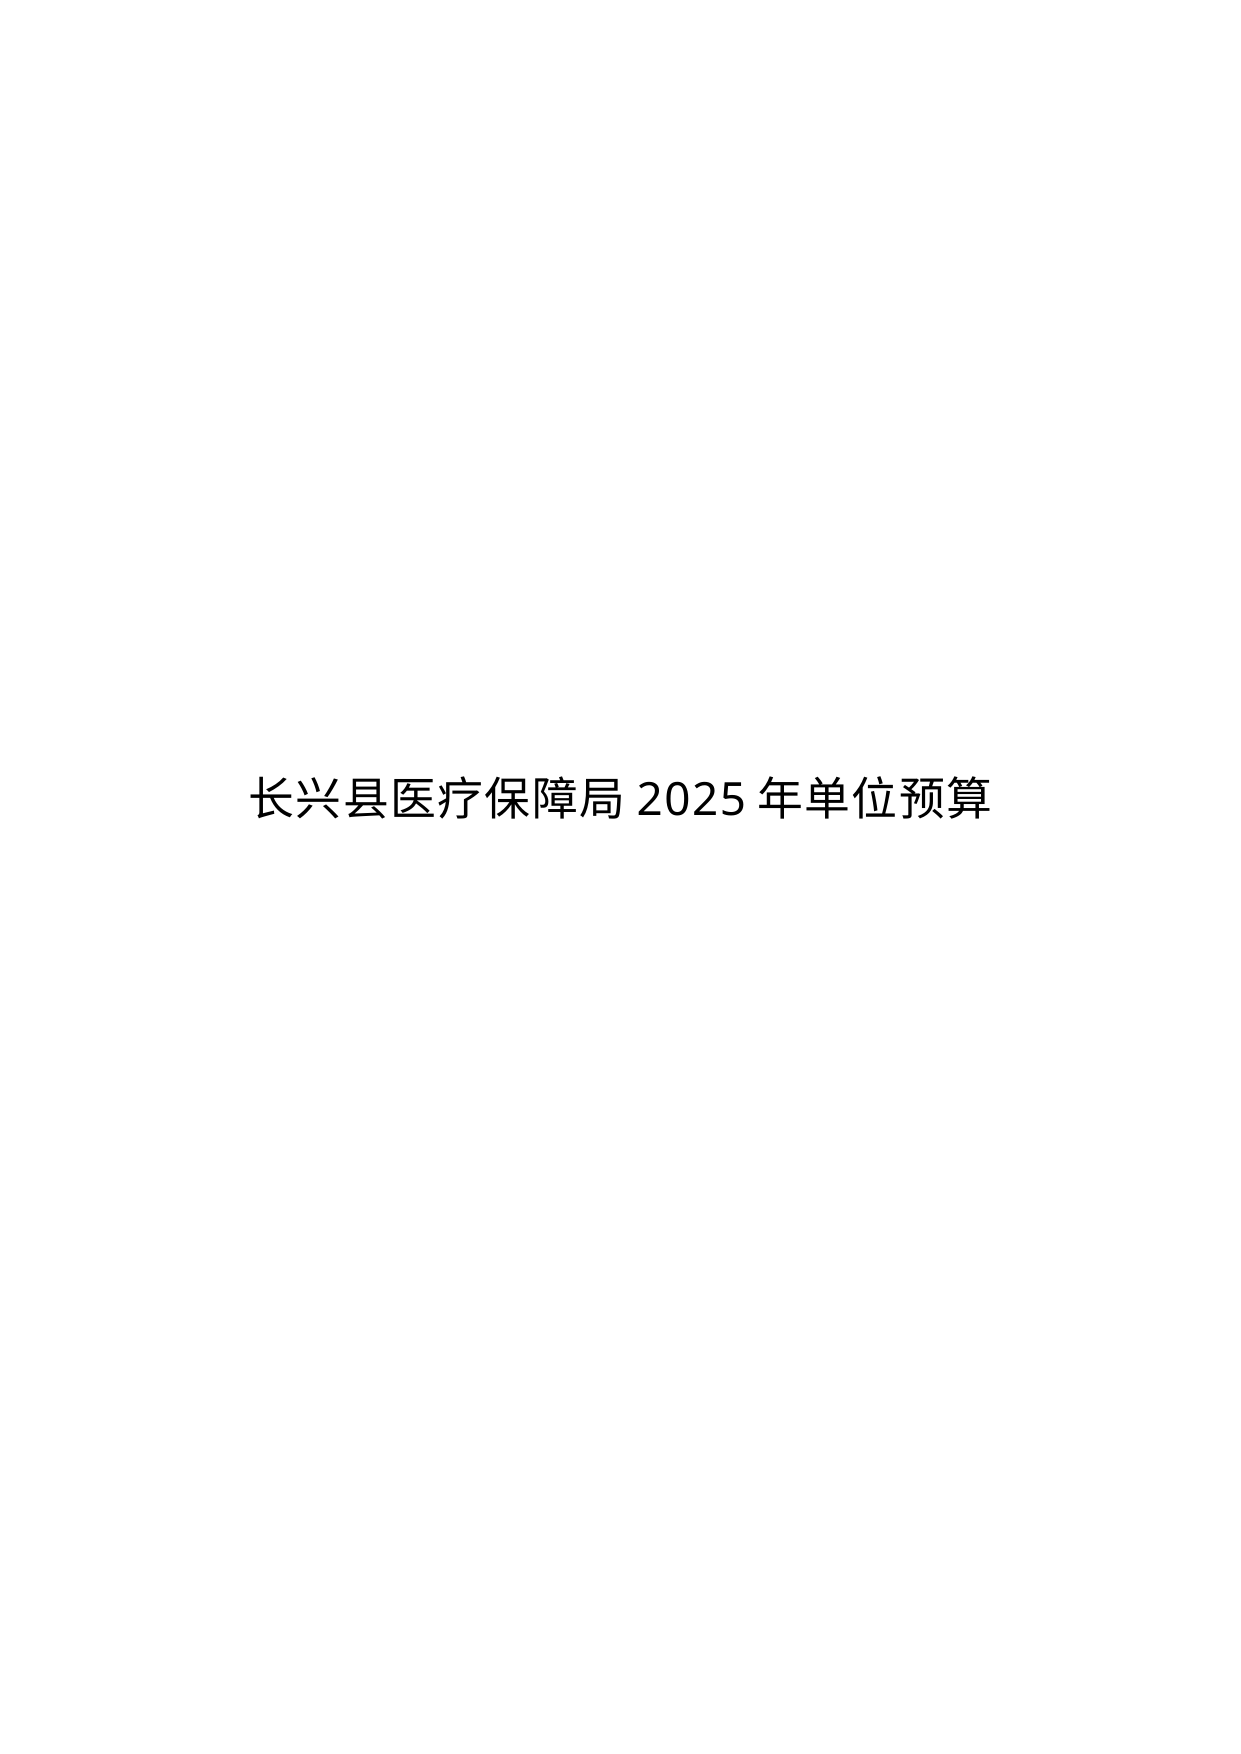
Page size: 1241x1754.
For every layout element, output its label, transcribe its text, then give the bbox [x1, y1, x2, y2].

text 长兴县医疗保障局2025年单位预算 [187, 747, 1053, 844]
